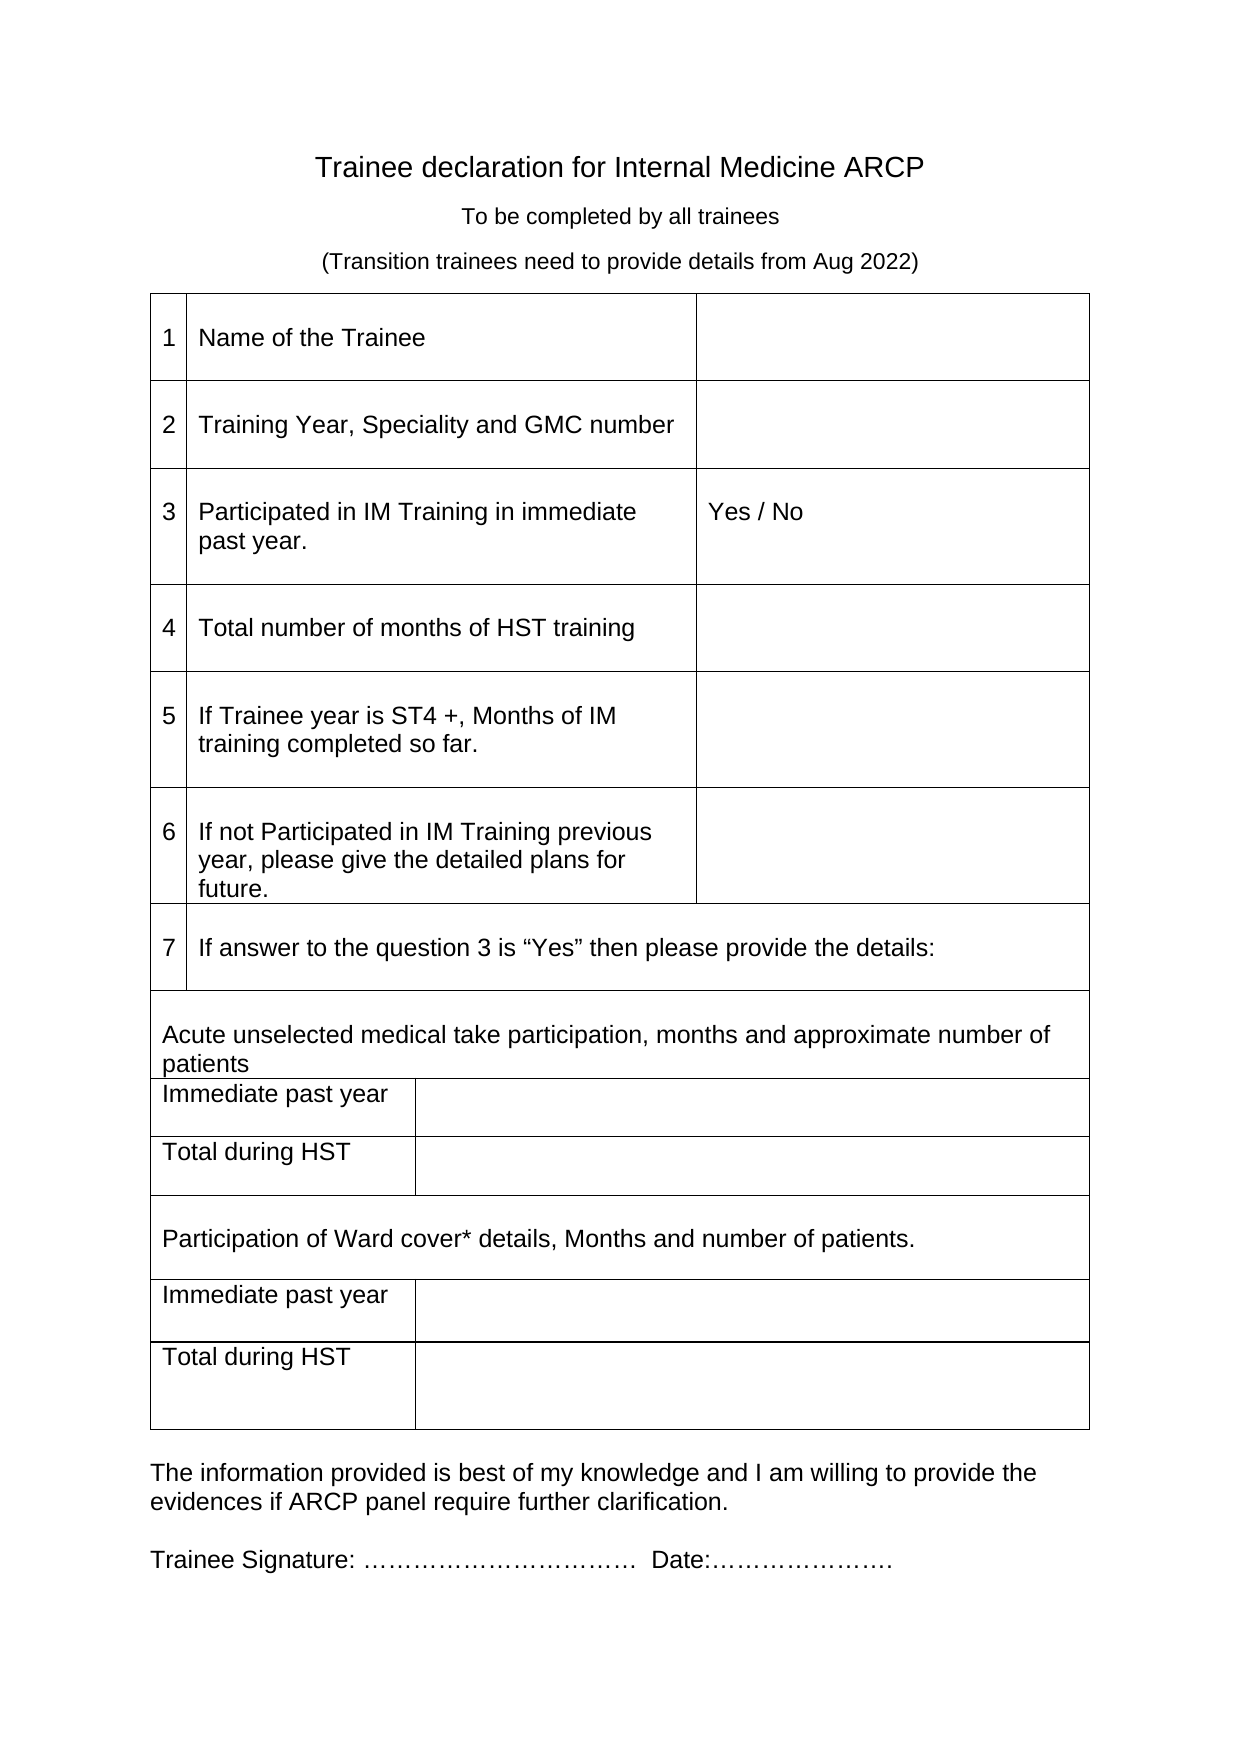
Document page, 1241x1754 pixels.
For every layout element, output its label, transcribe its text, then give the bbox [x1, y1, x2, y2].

table_cell Participated in IM Training in immediate past year. [187, 469, 696, 584]
table_cell Yes / No [697, 469, 1089, 584]
table_cell If answer to the question 3 is “Yes” then please provide the details: [187, 904, 1089, 990]
text To be completed by all trainees [150, 203, 1090, 229]
table_cell 2 [151, 381, 186, 468]
table_cell 3 [151, 469, 186, 584]
table_cell [416, 1137, 1089, 1195]
text Trainee declaration for Internal Medicine ARCP [150, 150, 1090, 183]
text The information provided is best of my knowledge and I am willing to provide the evidences if ARCP panel require further clarification. [150, 1458, 1090, 1516]
text Trainee Signature: …………………………… Date:…………………. [150, 1545, 1090, 1573]
table_cell 7 [151, 904, 186, 990]
table_header [697, 294, 1089, 380]
table_cell [697, 381, 1089, 468]
table_cell [416, 1079, 1089, 1136]
table_header 1 [151, 294, 186, 380]
table_cell Total during HST [151, 1343, 415, 1429]
table_header Name of the Trainee [187, 294, 696, 380]
table_cell If not Participated in IM Training previous year, please give the detailed plans for future. [187, 788, 696, 903]
table_cell Total number of months of HST training [187, 585, 696, 671]
table_cell 4 [151, 585, 186, 671]
table_cell If Trainee year is ST4 +, Months of IM training completed so far. [187, 672, 696, 787]
table_cell Participation of Ward cover* details, Months and number of patients. [151, 1196, 1089, 1279]
table_cell Training Year, Speciality and GMC number [187, 381, 696, 468]
table_cell Total during HST [151, 1137, 415, 1195]
table_cell [416, 1280, 1089, 1341]
text (Transition trainees need to provide details from Aug 2022) [150, 248, 1090, 274]
table_cell [697, 585, 1089, 671]
table_cell [416, 1343, 1089, 1429]
table_cell [697, 788, 1089, 903]
table_cell Acute unselected medical take participation, months and approximate number of patients [151, 991, 1089, 1078]
table_cell [697, 672, 1089, 787]
table_cell Immediate past year [151, 1079, 415, 1136]
table_cell 5 [151, 672, 186, 787]
table_cell 6 [151, 788, 186, 903]
table_cell Immediate past year [151, 1280, 415, 1341]
